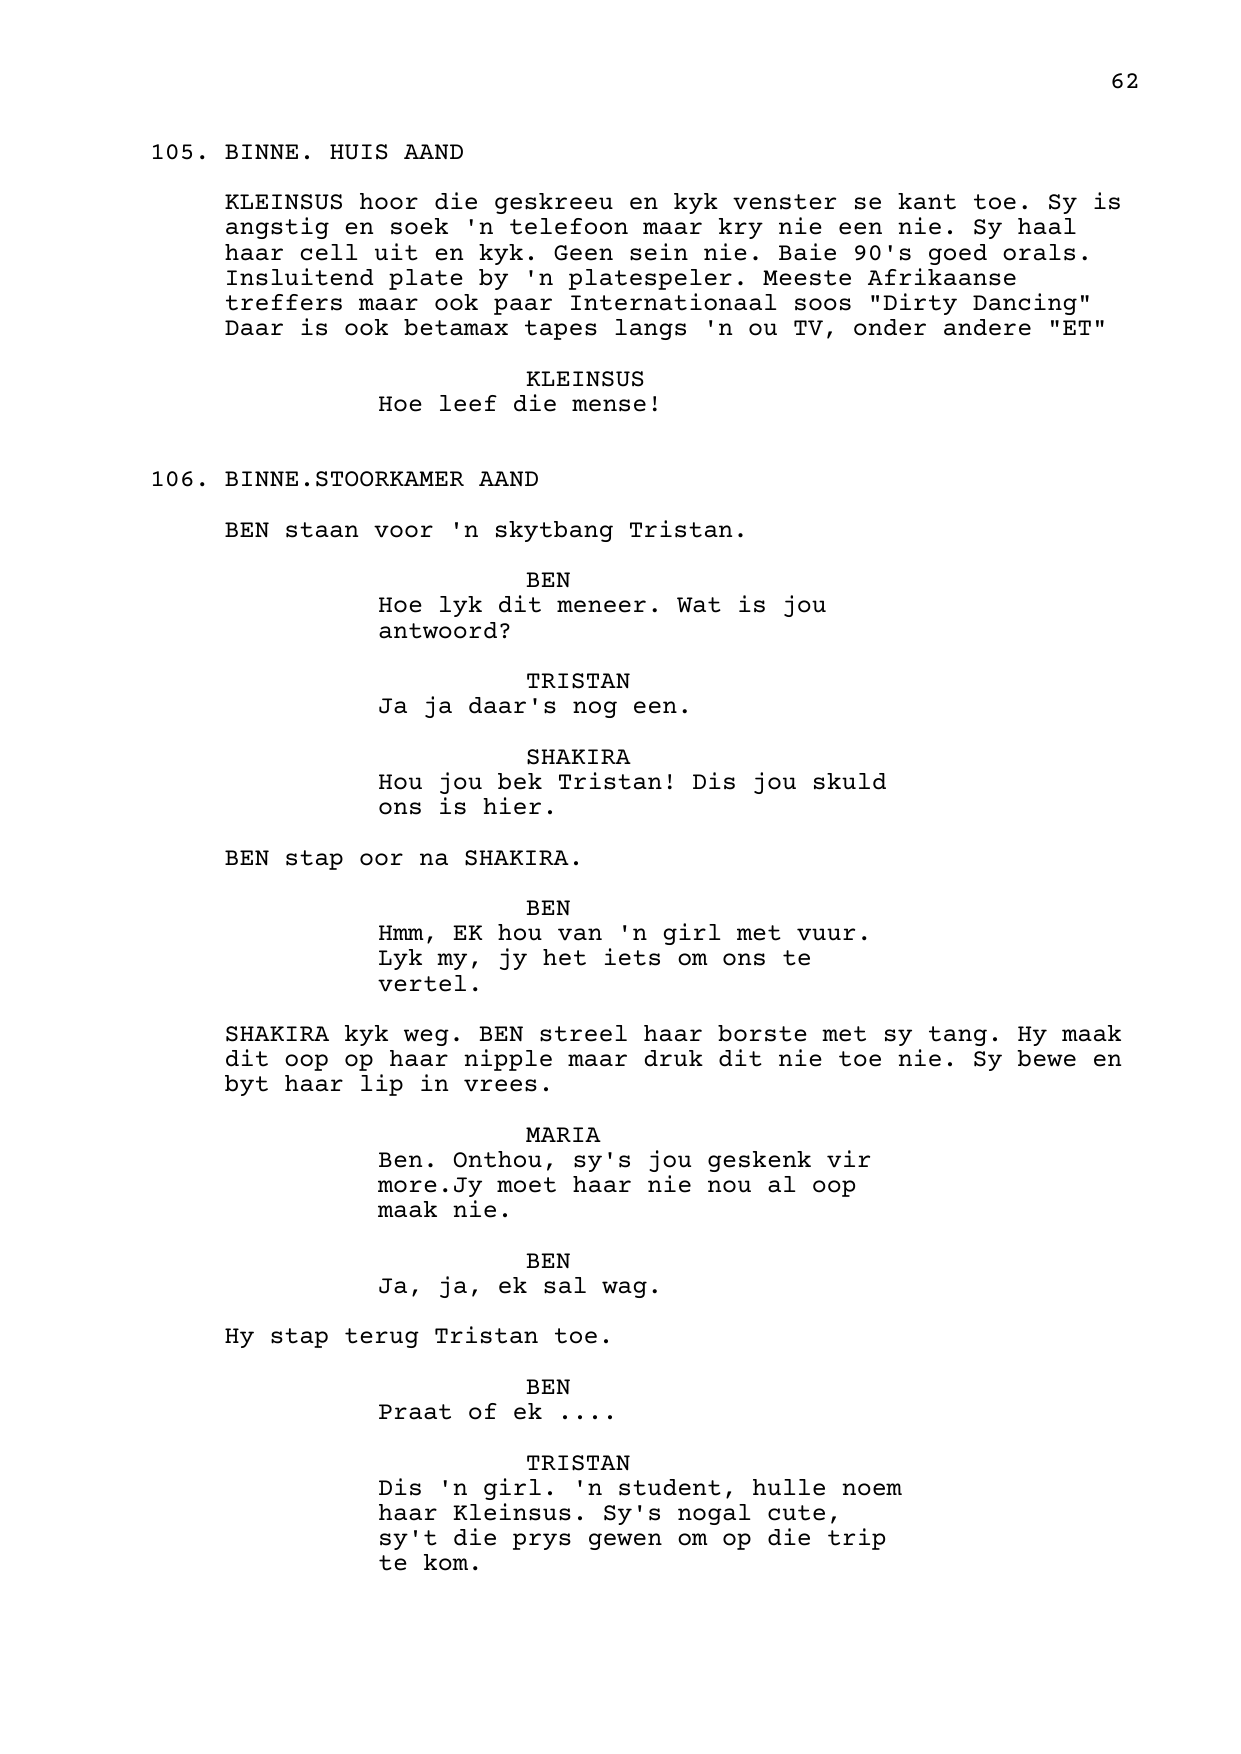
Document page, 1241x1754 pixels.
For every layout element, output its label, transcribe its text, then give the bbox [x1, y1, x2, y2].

text SHAKIRA kyk weg. BEN streel haar borste met sy tang. Hy maak dit oop op haar nipple maar druk dit nie toe nie. Sy bewe en byt haar lip in vrees. [224, 1024, 1140, 1099]
text MARIA [526, 1125, 1107, 1150]
text Ja ja daar's nog een. [378, 696, 904, 721]
text BEN [526, 1377, 1107, 1402]
text Praat of ek .... [378, 1402, 904, 1427]
text Ja, ja, ek sal wag. [378, 1276, 904, 1301]
subtitle 105. BINNE. HUIS AAND [150, 142, 1140, 167]
text BEN [526, 898, 1107, 923]
text Dis 'n girl. 'n student, hulle noem haar Kleinsus. Sy's nogal cute, sy't die prys gewen om op die trip te kom. [378, 1478, 904, 1578]
text Hy stap terug Tristan toe. [224, 1326, 1140, 1352]
text KLEINSUS [526, 368, 1107, 394]
text Hoe leef die mense! [378, 394, 904, 419]
text KLEINSUS hoor die geskreeu en kyk venster se kant toe. Sy is angstig en soek 'n telefoon maar kry nie een nie. Sy haal haar cell uit en kyk. Geen sein nie. Baie 90's goed orals. Insluitend plate by 'n platespeler. Meeste Afrikaanse treffers maar ook paar Internationaal soos "Dirty Dancing" Daar is ook betamax tapes langs 'n ou TV, onder andere "ET" [224, 192, 1140, 343]
subtitle 106. BINNE.STOORKAMER AAND [150, 469, 1140, 494]
text Hou jou bek Tristan! Dis jou skuld ons is hier. [378, 772, 904, 822]
text BEN [526, 570, 1107, 595]
text BEN staan voor 'n skytbang Tristan. [224, 520, 1140, 545]
text BEN stap oor na SHAKIRA. [224, 847, 1140, 873]
text TRISTAN [526, 1452, 1107, 1478]
text Hoe lyk dit meneer. Wat is jou antwoord? [378, 595, 904, 646]
text BEN [526, 1251, 1107, 1276]
text TRISTAN [526, 671, 1107, 696]
text Hmm, EK hou van 'n girl met vuur. Lyk my, jy het iets om ons te vertel. [378, 923, 904, 999]
text SHAKIRA [526, 747, 1107, 772]
text Ben. Onthou, sy's jou geskenk vir more.Jy moet haar nie nou al oop maak nie. [378, 1150, 904, 1226]
